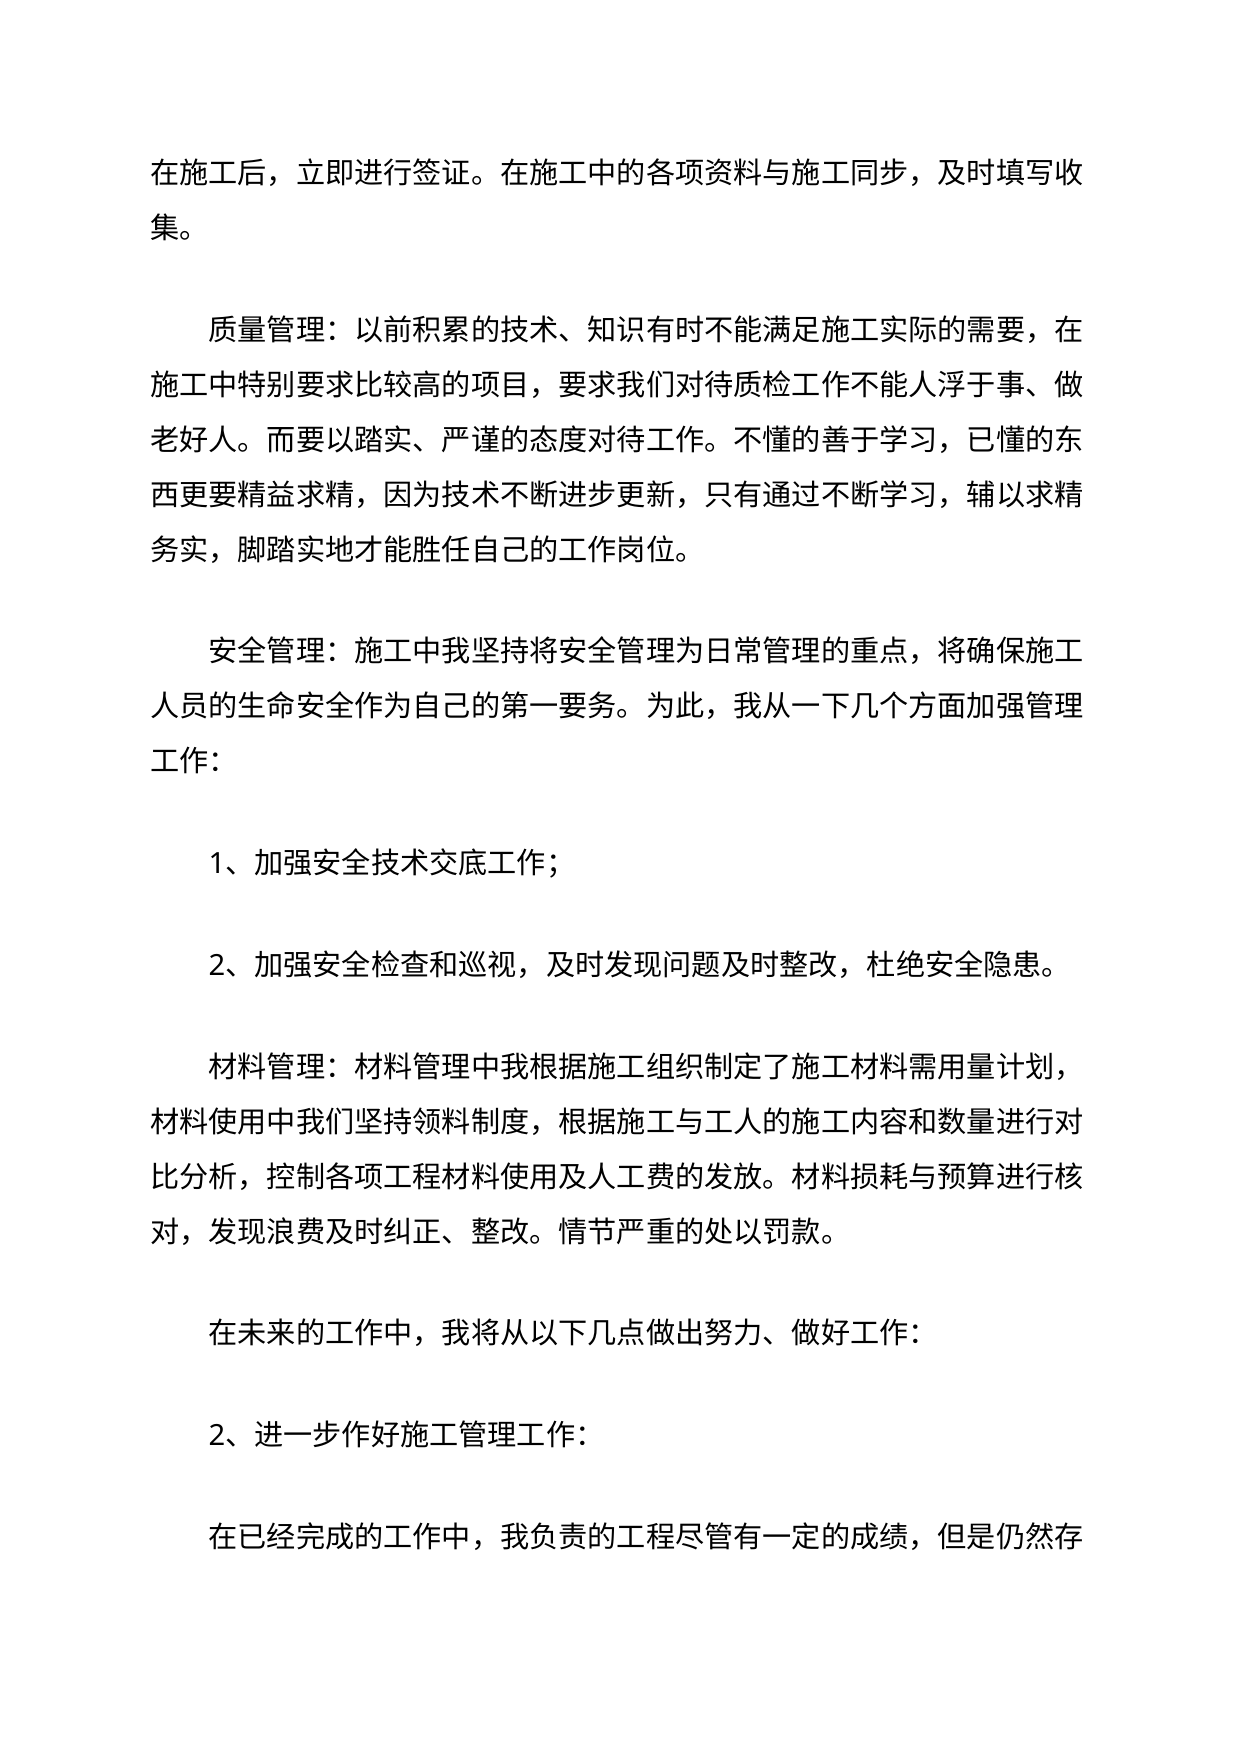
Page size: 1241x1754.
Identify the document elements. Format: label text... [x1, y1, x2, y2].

text 1、加强安全技术交底工作； [150, 839, 1090, 882]
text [150, 150, 1090, 247]
text 质量管理：以前积累的技术、知识有时不能满足施工实际的需要，在施工中特别要求比较高的项目，要求我们对待质检工作不能人浮于事、做老好人。而要以踏实、严谨的态度对待工作。不懂的善于学习，已懂的东西更要精益求精，因为技术不断进步更新，只有通过不断学习，辅以求精务实，脚踏实地才能胜任自己的工作岗位。 [150, 307, 1090, 568]
text 在未来的工作中，我将从以下几点做出努力、做好工作： [150, 1310, 1090, 1352]
text 2、加强安全检查和巡视，及时发现问题及时整改，杜绝安全隐患。 [150, 942, 1090, 984]
text 安全管理：施工中我坚持将安全管理为日常管理的重点，将确保施工人员的生命安全作为自己的第一要务。为此，我从一下几个方面加强管理工作： [150, 628, 1090, 780]
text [150, 1514, 1090, 1556]
text 材料管理：材料管理中我根据施工组织制定了施工材料需用量计划，材料使用中我们坚持领料制度，根据施工与工人的施工内容和数量进行对比分析，控制各项工程材料使用及人工费的发放。材料损耗与预算进行核对，发现浪费及时纠正、整改。情节严重的处以罚款。 [150, 1043, 1090, 1251]
text 2、进一步作好施工管理工作： [150, 1412, 1090, 1454]
